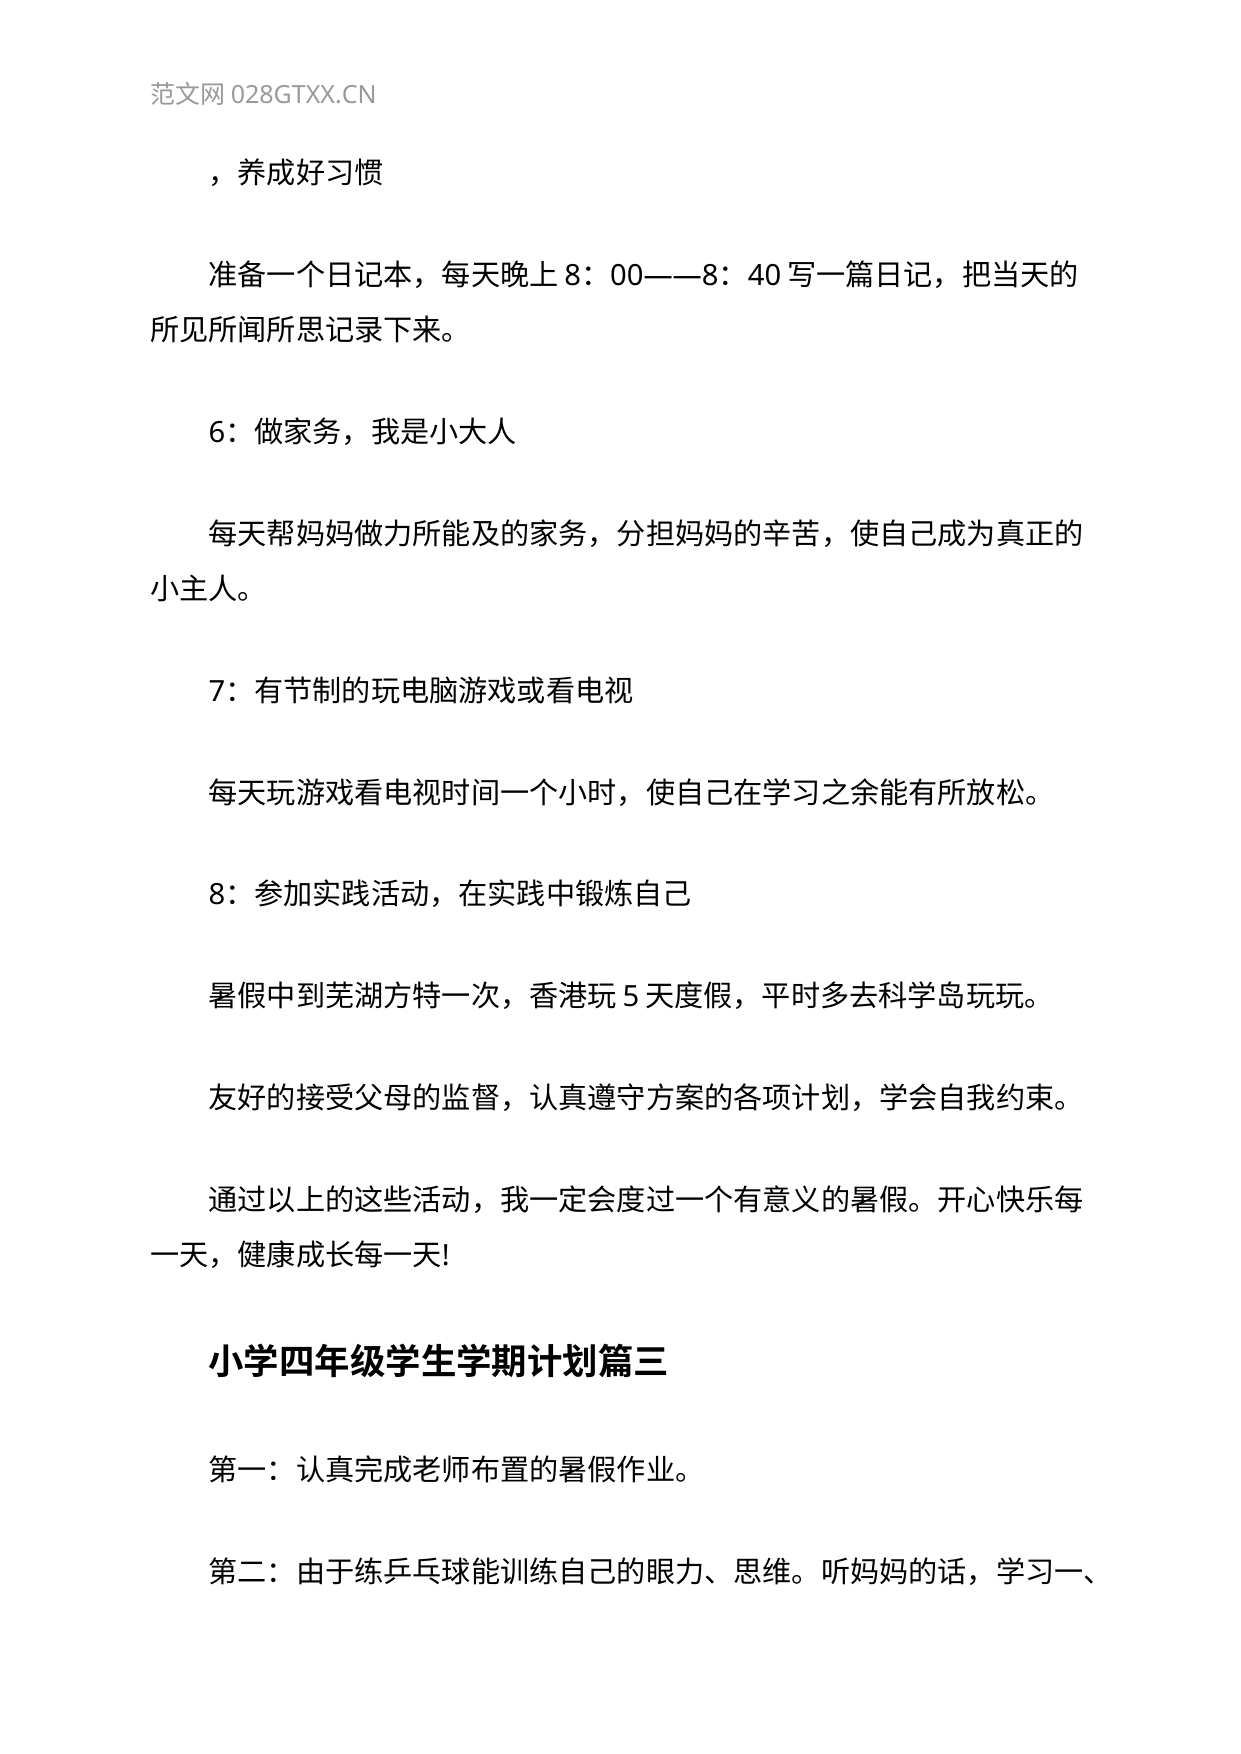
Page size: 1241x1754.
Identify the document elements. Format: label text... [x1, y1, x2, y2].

text 小学四年级学生学期计划篇三 [150, 1333, 1090, 1385]
text 暑假中到芜湖方特一次，香港玩5天度假，平时多去科学岛玩玩。 [150, 973, 1090, 1015]
text 友好的接受父母的监督，认真遵守方案的各项计划，学会自我约束。 [150, 1075, 1090, 1117]
text 8：参加实践活动，在实践中锻炼自己 [150, 871, 1090, 913]
text 每天玩游戏看电视时间一个小时，使自己在学习之余能有所放松。 [150, 769, 1090, 811]
text 通过以上的这些活动，我一定会度过一个有意义的暑假。开心快乐每一天，健康成长每一天! [150, 1177, 1090, 1274]
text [150, 1549, 1090, 1591]
text 每天帮妈妈做力所能及的家务，分担妈妈的辛苦，使自己成为真正的小主人。 [150, 511, 1090, 608]
text 7：有节制的玩电脑游戏或看电视 [150, 667, 1090, 709]
text 6：做家务，我是小大人 [150, 408, 1090, 451]
text ，养成好习惯 [150, 150, 1090, 192]
text 准备一个日记本，每天晚上8：00——8：40写一篇日记，把当天的所见所闻所思记录下来。 [150, 252, 1090, 349]
text 第一：认真完成老师布置的暑假作业。 [150, 1447, 1090, 1489]
